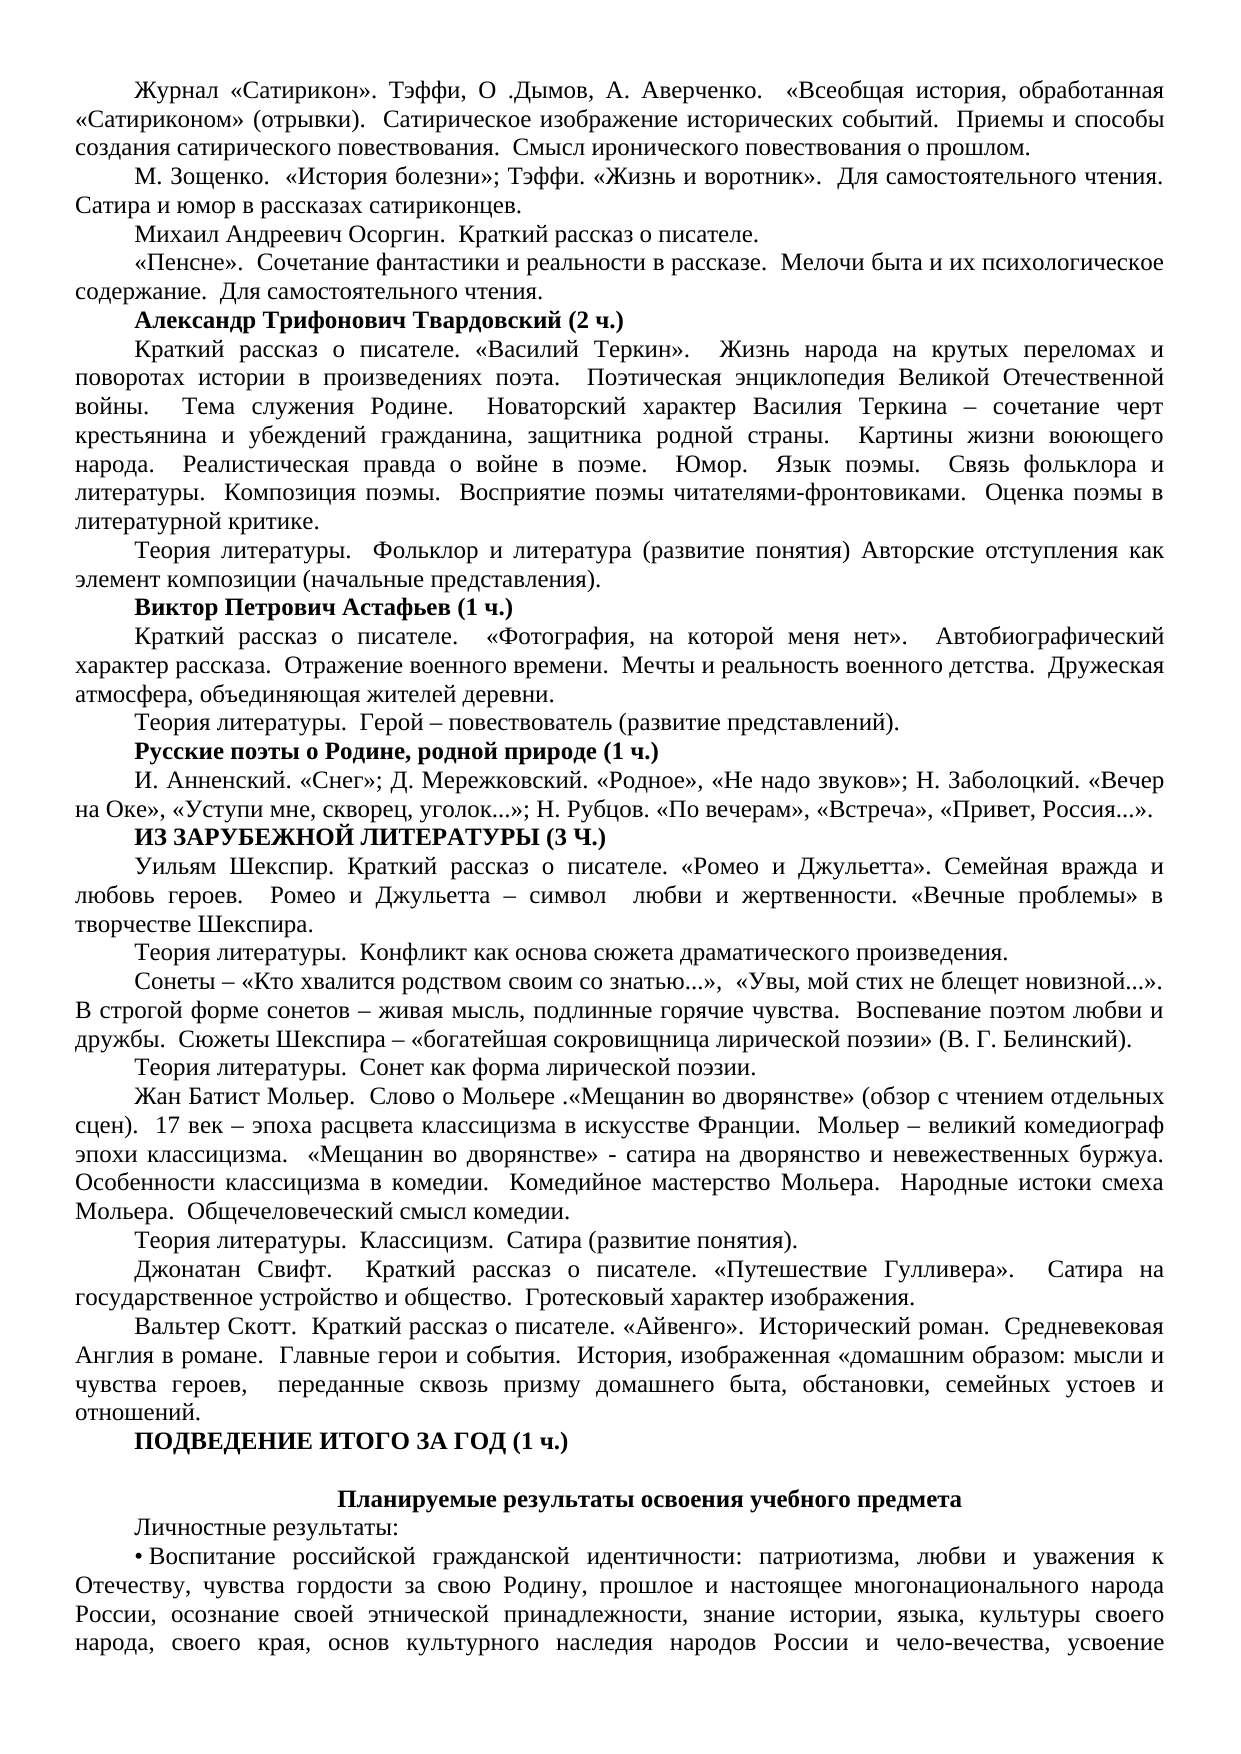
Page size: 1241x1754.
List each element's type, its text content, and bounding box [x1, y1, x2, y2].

text Александр Трифонович Твардовский (2 ч.) [75, 305, 1165, 334]
text Джонатан Свифт. Краткий рассказ о писателе. «Путешествие Гулливера». Сатира на государственное устройство и общество. Гротесковый характер изображения. [75, 1254, 1165, 1311]
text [75, 1541, 1165, 1656]
text Сонеты – «Кто хвалится родством своим со знатью...», «Увы, мой стих не блещет новизной...». В строгой форме сонетов – живая мысль, подлинные горячие чувства. Воспевание поэтом любви и дружбы. Сюжеты Шекспира – «богатейшая сокровищница лирической поэзии» (В. Г. Белинский). [75, 966, 1165, 1052]
text Русские поэты о Родине, родной природе (1 ч.) [75, 736, 1165, 765]
text ПОДВЕДЕНИЕ ИТОГО ЗА ГОД (1 ч.) [75, 1426, 1165, 1455]
text Виктор Петрович Астафьев (1 ч.) [75, 592, 1165, 621]
text Планируемые результаты освоения учебного предмета [134, 1484, 1165, 1512]
text И. Анненский. «Снег»; Д. Мережковский. «Родное», «Не надо звуков»; Н. Заболоцкий. «Вечер на Оке», «Уступи мне, скворец, уголок...»; Н. Рубцов. «По вечерам», «Встреча», «Привет, Россия...». [75, 765, 1165, 822]
text Михаил Андреевич Осоргин. Краткий рассказ о писателе. [75, 219, 1165, 247]
text Жан Батист Мольер. Слово о Мольере .«Мещанин во дворянстве» (обзор с чтением отдельных сцен). 17 век – эпоха расцвета классицизма в искусстве Франции. Мольер – великий комедиограф эпохи классицизма. «Мещанин во дворянстве» - сатира на дворянство и невежественных буржуа. Особенности классицизма в комедии. Комедийное мастерство Мольера. Народные истоки смеха Мольера. Общечеловеческий смысл комедии. [75, 1081, 1165, 1225]
text Теория литературы. Сонет как форма лирической поэзии. [75, 1052, 1165, 1081]
text «Пенсне». Сочетание фантастики и реальности в рассказе. Мелочи быта и их психологическое содержание. Для самостоятельного чтения. [75, 247, 1165, 305]
text М. Зощенко. «История болезни»; Тэффи. «Жизнь и воротник». Для самостоятельного чтения. Сатира и юмор в рассказах сатириконцев. [75, 161, 1165, 219]
text Уильям Шекспир. Краткий рассказ о писателе. «Ромео и Джульетта». Семейная вражда и любовь героев. Ромео и Джульетта – символ любви и жертвенности. «Вечные проблемы» в творчестве Шекспира. [75, 851, 1165, 937]
text Теория литературы. Герой – повествователь (развитие представлений). [75, 707, 1165, 736]
text Журнал «Сатирикон». Тэффи, О .Дымов, А. Аверченко. «Всеобщая история, обработанная «Сатириконом» (отрывки). Сатирическое изображение исторических событий. Приемы и способы создания сатирического повествования. Смысл иронического повествования о прошлом. [75, 75, 1165, 161]
text Теория литературы. Фольклор и литература (развитие понятия) Авторские отступления как элемент композиции (начальные представления). [75, 535, 1165, 592]
text Личностные результаты: [75, 1512, 1165, 1541]
text Теория литературы. Конфликт как основа сюжета драматического произведения. [75, 937, 1165, 966]
text Вальтер Скотт. Краткий рассказ о писателе. «Айвенго». Исторический роман. Средневековая Англия в романе. Главные герои и события. История, изображенная «домашним образом: мысли и чувства героев, переданные сквозь призму домашнего быта, обстановки, семейных устоев и отношений. [75, 1311, 1165, 1426]
text Краткий рассказ о писателе. «Фотография, на которой меня нет». Автобиографический характер рассказа. Отражение военного времени. Мечты и реальность военного детства. Дружеская атмосфера, объединяющая жителей деревни. [75, 621, 1165, 707]
text ИЗ ЗАРУБЕЖНОЙ ЛИТЕРАТУРЫ (3 Ч.) [75, 822, 1165, 851]
text Краткий рассказ о писателе. «Василий Теркин». Жизнь народа на крутых переломах и поворотах истории в произведениях поэта. Поэтическая энциклопедия Великой Отечественной войны. Тема служения Родине. Новаторский характер Василия Теркина – сочетание черт крестьянина и убеждений гражданина, защитника родной страны. Картины жизни воюющего народа. Реалистическая правда о войне в поэме. Юмор. Язык поэмы. Связь фольклора и литературы. Композиция поэмы. Восприятие поэмы читателями-фронтовиками. Оценка поэмы в литературной критике. [75, 334, 1165, 535]
text Теория литературы. Классицизм. Сатира (развитие понятия). [75, 1225, 1165, 1254]
